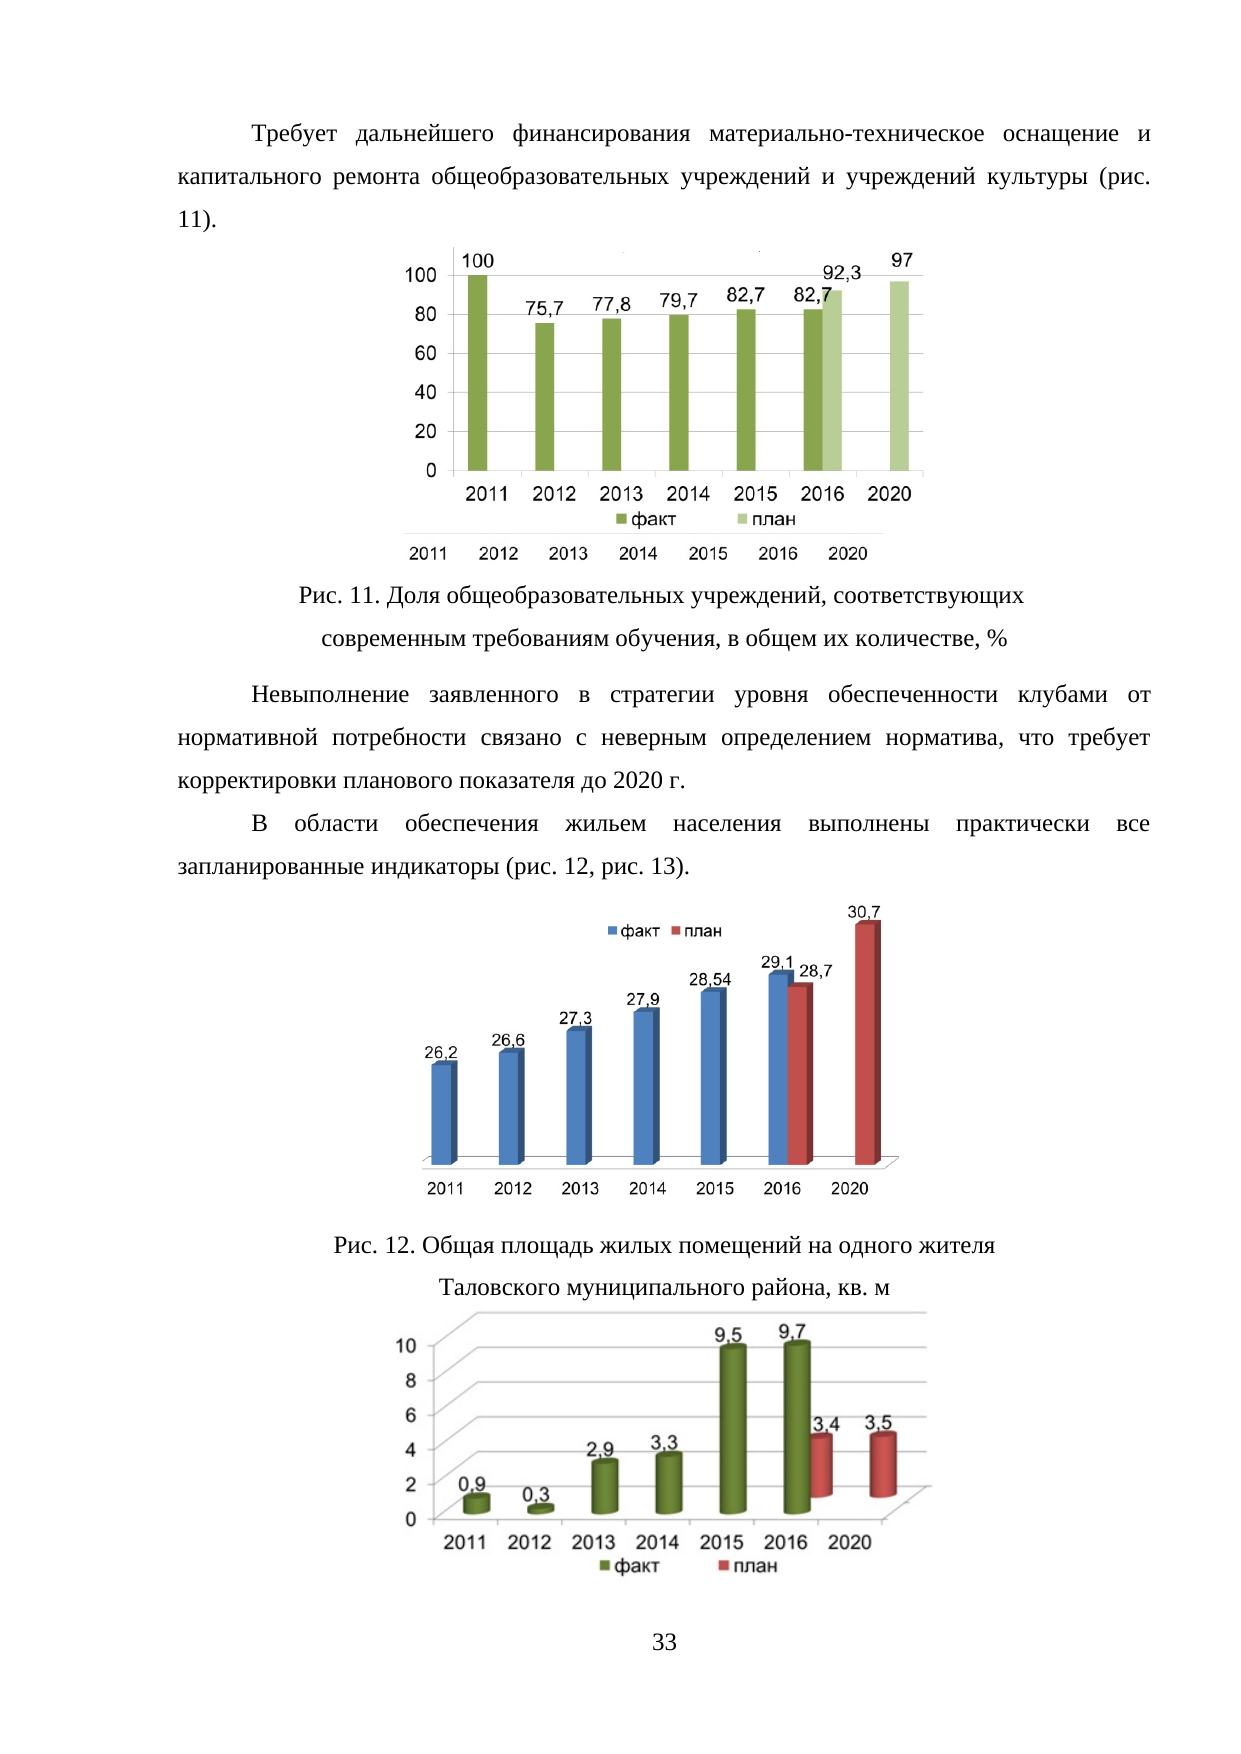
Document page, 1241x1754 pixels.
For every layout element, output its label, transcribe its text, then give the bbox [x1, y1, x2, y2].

text Требует дальнейшего финансирования материально-техническое оснащение и капитального ремонта общеобразовательных учреждений и учреждений культуры (рис. 11). [177, 118, 1152, 233]
text В области обеспечения жильем населения выполнены практически все запланированные индикаторы (рис. 12, рис. 13). [177, 808, 1152, 880]
picture [404, 247, 925, 577]
text Невыполнение заявленного в стратегии уровня обеспеченности клубами от нормативной потребности связано с неверным определением норматива, что требует корректировки планового показателя до 2020 г. [177, 679, 1152, 794]
picture [395, 1303, 934, 1591]
picture [422, 894, 907, 1217]
text Рис. 12. Общая площадь жилых помещений на одного жителя Таловского муниципального района, кв. м [177, 1220, 1152, 1303]
text Рис. 11. Доля общеобразовательных учреждений, соответствующих современным требованиям обучения, в общем их количестве, % [177, 580, 1152, 652]
